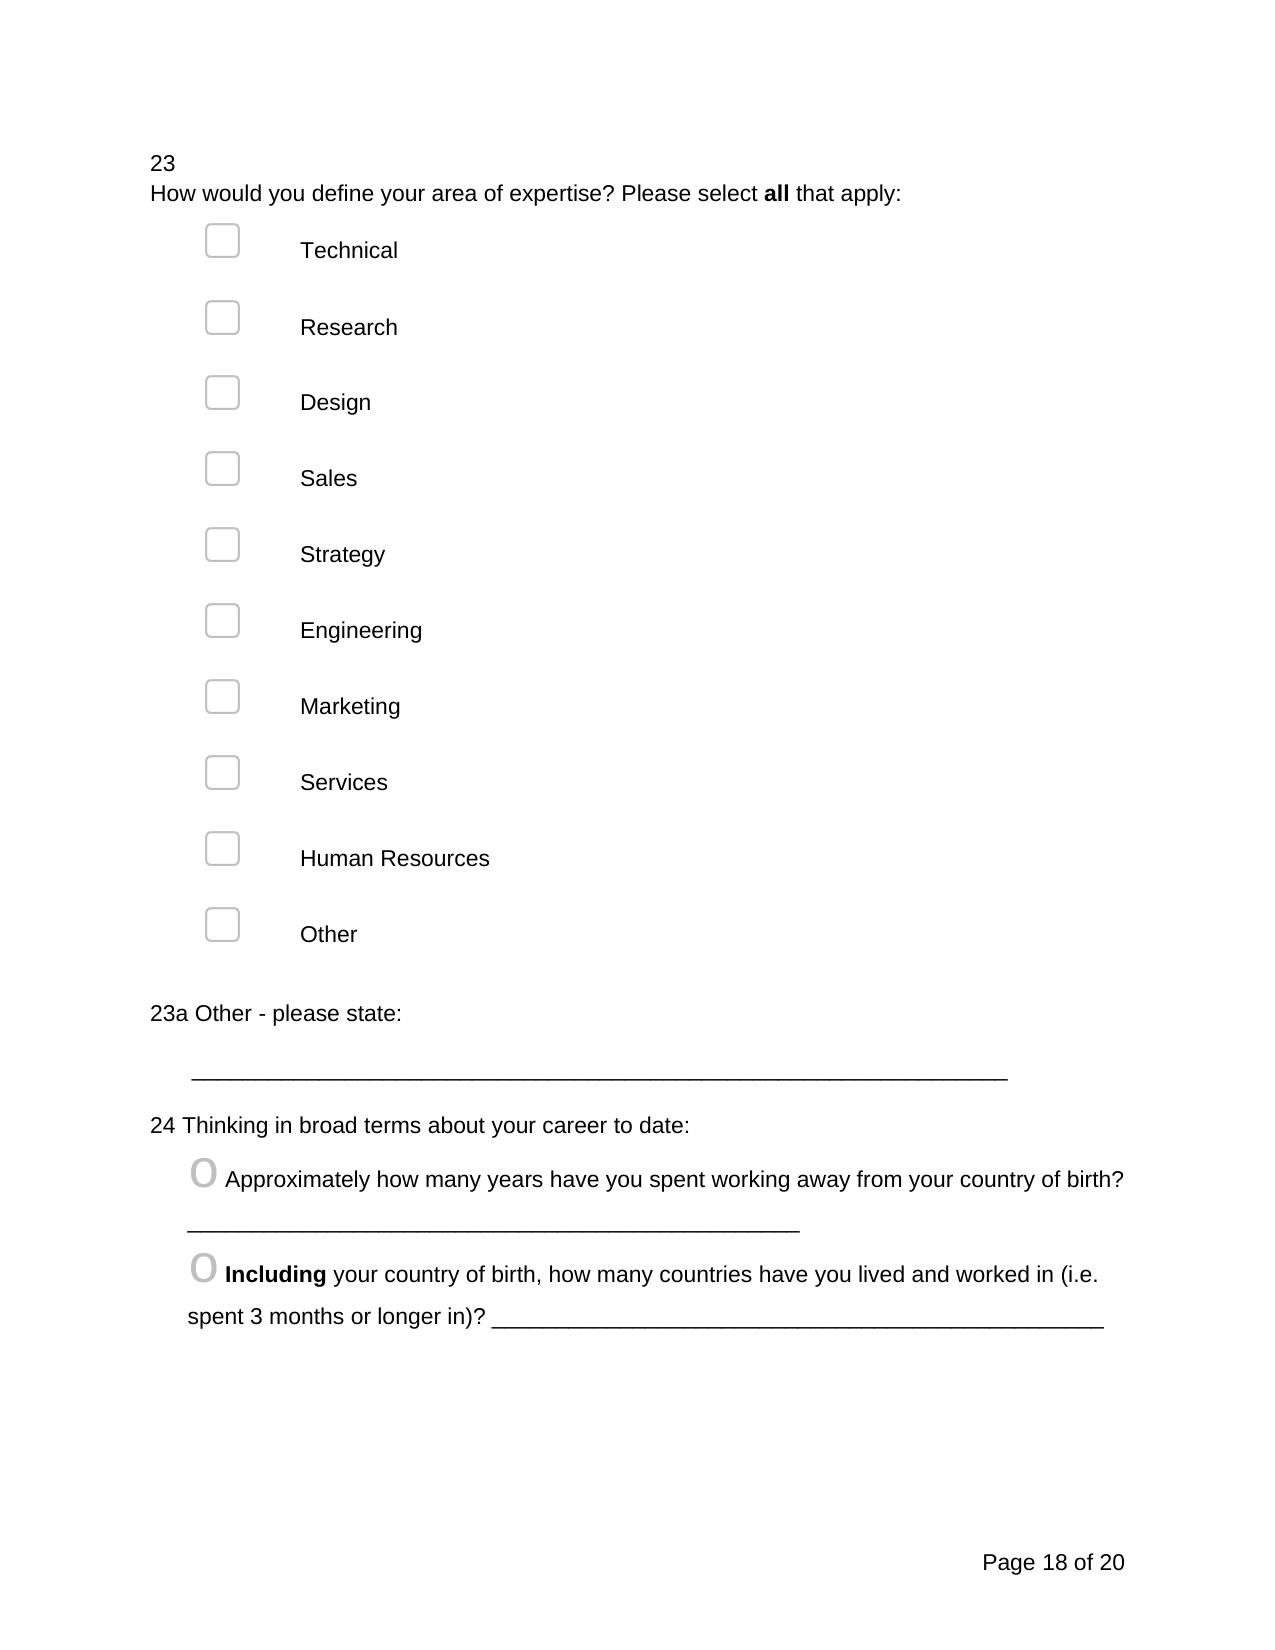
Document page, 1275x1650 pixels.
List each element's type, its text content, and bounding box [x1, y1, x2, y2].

text 23 How would you define your area of expertise? Please select all that apply: [150, 150, 1125, 207]
list Research [187, 286, 1125, 352]
list Approximately how many years have you spent working away from your country of birth? ________________________________________________ [187, 1142, 1125, 1233]
list Human Resources [187, 818, 1125, 884]
list Strategy [187, 514, 1125, 580]
text ________________________________________________________________ [150, 1055, 1125, 1082]
list Other [187, 894, 1125, 960]
list Technical [187, 210, 1125, 276]
text 24 Thinking in broad terms about your career to date: [150, 1112, 1125, 1138]
text 23a Other - please state: [150, 1000, 1125, 1026]
list Services [187, 742, 1125, 808]
list Including your country of birth, how many countries have you lived and worked in (i.e. spent 3 months or longer in)? ________________________________________________ [187, 1237, 1125, 1329]
list Engineering [187, 590, 1125, 656]
list Design [187, 362, 1125, 428]
list Marketing [187, 666, 1125, 732]
list Sales [187, 438, 1125, 504]
